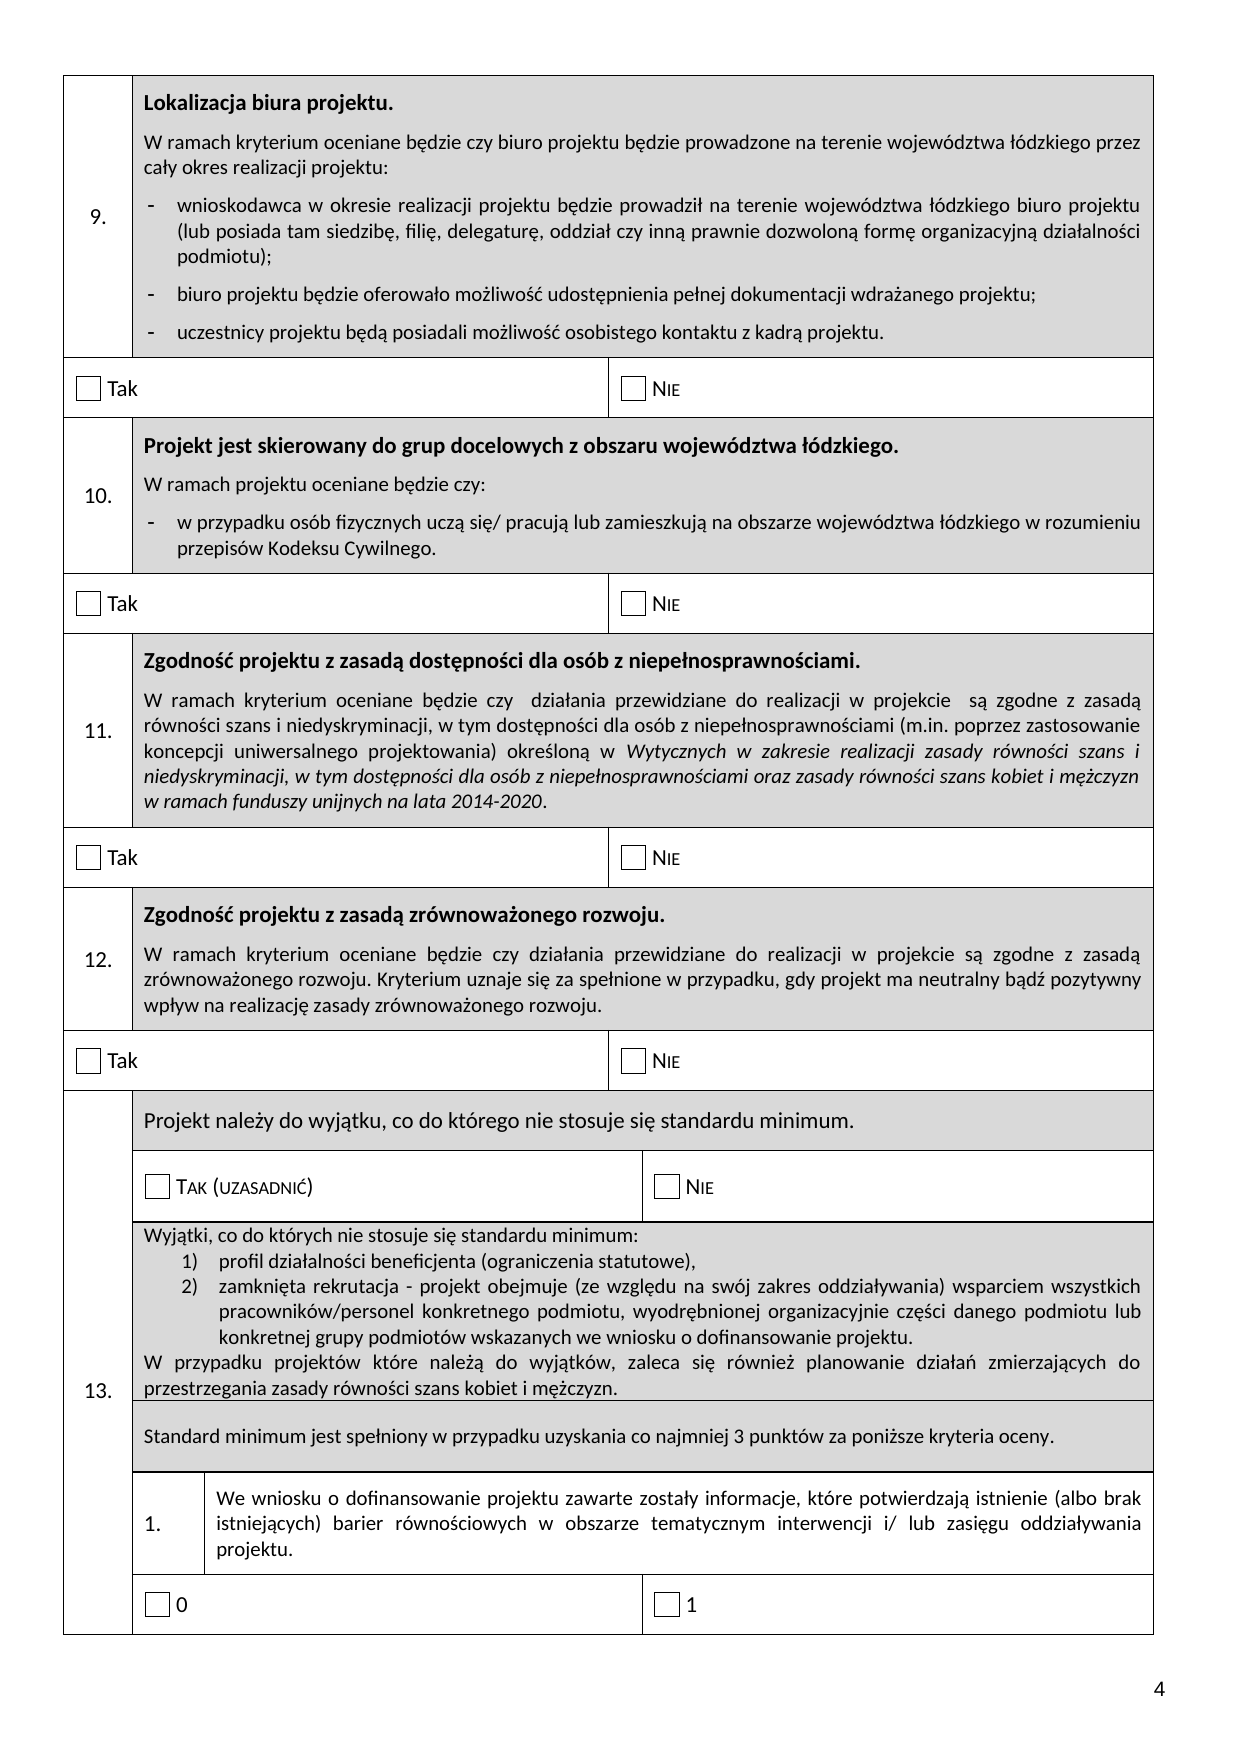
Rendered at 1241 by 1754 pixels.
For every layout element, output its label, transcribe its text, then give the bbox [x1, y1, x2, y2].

table_cell Tak [64, 828, 608, 887]
table_cell Projekt należy do wyjątku, co do którego nie stosuje się standardu minimum. [133, 1091, 1153, 1150]
table_cell Nie [609, 1031, 1153, 1090]
table_cell 11. [64, 634, 132, 827]
table_cell 1. [133, 1473, 204, 1574]
table_cell 1 [643, 1575, 1153, 1634]
table_cell Wyjątki, co do których nie stosuje się standardu minimum: profil działalności beneficjenta (ograniczenia statutowe), zamknięta rekrutacja - projekt obejmuje (ze względu na swój zakres oddziaływania) wsparciem wszystkich pracowników/personel konkretnego podmiotu, wyodrębnionej organizacyjnie części danego podmiotu lub konkretnej grupy podmiotów wskazanych we wniosku o dofinansowanie projektu. W przypadku projektów które należą do wyjątków, zaleca się również planowanie działań zmierzających do przestrzegania zasady równości szans kobiet i mężczyzn. [133, 1223, 1153, 1400]
table_cell Nie [609, 828, 1153, 887]
table_cell Nie [609, 574, 1153, 633]
table_cell 13. [64, 1091, 132, 1634]
table_cell Standard minimum jest spełniony w przypadku uzyskania co najmniej 3 punktów za poniższe kryteria oceny. [133, 1401, 1153, 1471]
table_cell Tak [64, 574, 608, 633]
table_cell 12. [64, 888, 132, 1030]
table_cell Nie [643, 1151, 1153, 1221]
table_cell Nie [609, 358, 1153, 417]
table_cell Zgodność projektu z zasadą dostępności dla osób z niepełnosprawnościami. W ramach kryterium oceniane będzie czy działania przewidziane do realizacji w projekcie są zgodne z zasadą równości szans i niedyskryminacji, w tym dostępności dla osób z niepełnosprawnościami (m.in. poprzez zastosowanie koncepcji uniwersalnego projektowania) określoną w Wytycznych w zakresie realizacji zasady równości szans i niedyskryminacji, w tym dostępności dla osób z niepełnosprawnościami oraz zasady równości szans kobiet i mężczyzn w ramach funduszy unijnych na lata 2014-2020. [133, 634, 1153, 827]
table_cell Zgodność projektu z zasadą zrównoważonego rozwoju. W ramach kryterium oceniane będzie czy działania przewidziane do realizacji w projekcie są zgodne z zasadą zrównoważonego rozwoju. Kryterium uznaje się za spełnione w przypadku, gdy projekt ma neutralny bądź pozytywny wpływ na realizację zasady zrównoważonego rozwoju. [133, 888, 1153, 1030]
table_cell Tak [64, 1031, 608, 1090]
table_cell Lokalizacja biura projektu. W ramach kryterium oceniane będzie czy biuro projektu będzie prowadzone na terenie województwa łódzkiego przez cały okres realizacji projektu: wnioskodawca w okresie realizacji projektu będzie prowadził na terenie województwa łódzkiego biuro projektu (lub posiada tam siedzibę, filię, delegaturę, oddział czy inną prawnie dozwoloną formę organizacyjną działalności podmiotu); biuro projektu będzie oferowało możliwość udostępnienia pełnej dokumentacji wdrażanego projektu; uczestnicy projektu będą posiadali możliwość osobistego kontaktu z kadrą projektu. [133, 76, 1153, 357]
table_cell 0 [133, 1575, 642, 1634]
table_cell 9. [64, 76, 132, 357]
table_cell 10. [64, 418, 132, 573]
table_cell Projekt jest skierowany do grup docelowych z obszaru województwa łódzkiego. W ramach projektu oceniane będzie czy: w przypadku osób fizycznych uczą się/ pracują lub zamieszkują na obszarze województwa łódzkiego w rozumieniu przepisów Kodeksu Cywilnego. [133, 418, 1153, 573]
table_cell Tak [64, 358, 608, 417]
table_cell We wniosku o dofinansowanie projektu zawarte zostały informacje, które potwierdzają istnienie (albo brak istniejących) barier równościowych w obszarze tematycznym interwencji i/ lub zasięgu oddziaływania projektu. [205, 1473, 1153, 1574]
table_cell Tak (uzasadnić) [133, 1151, 642, 1221]
